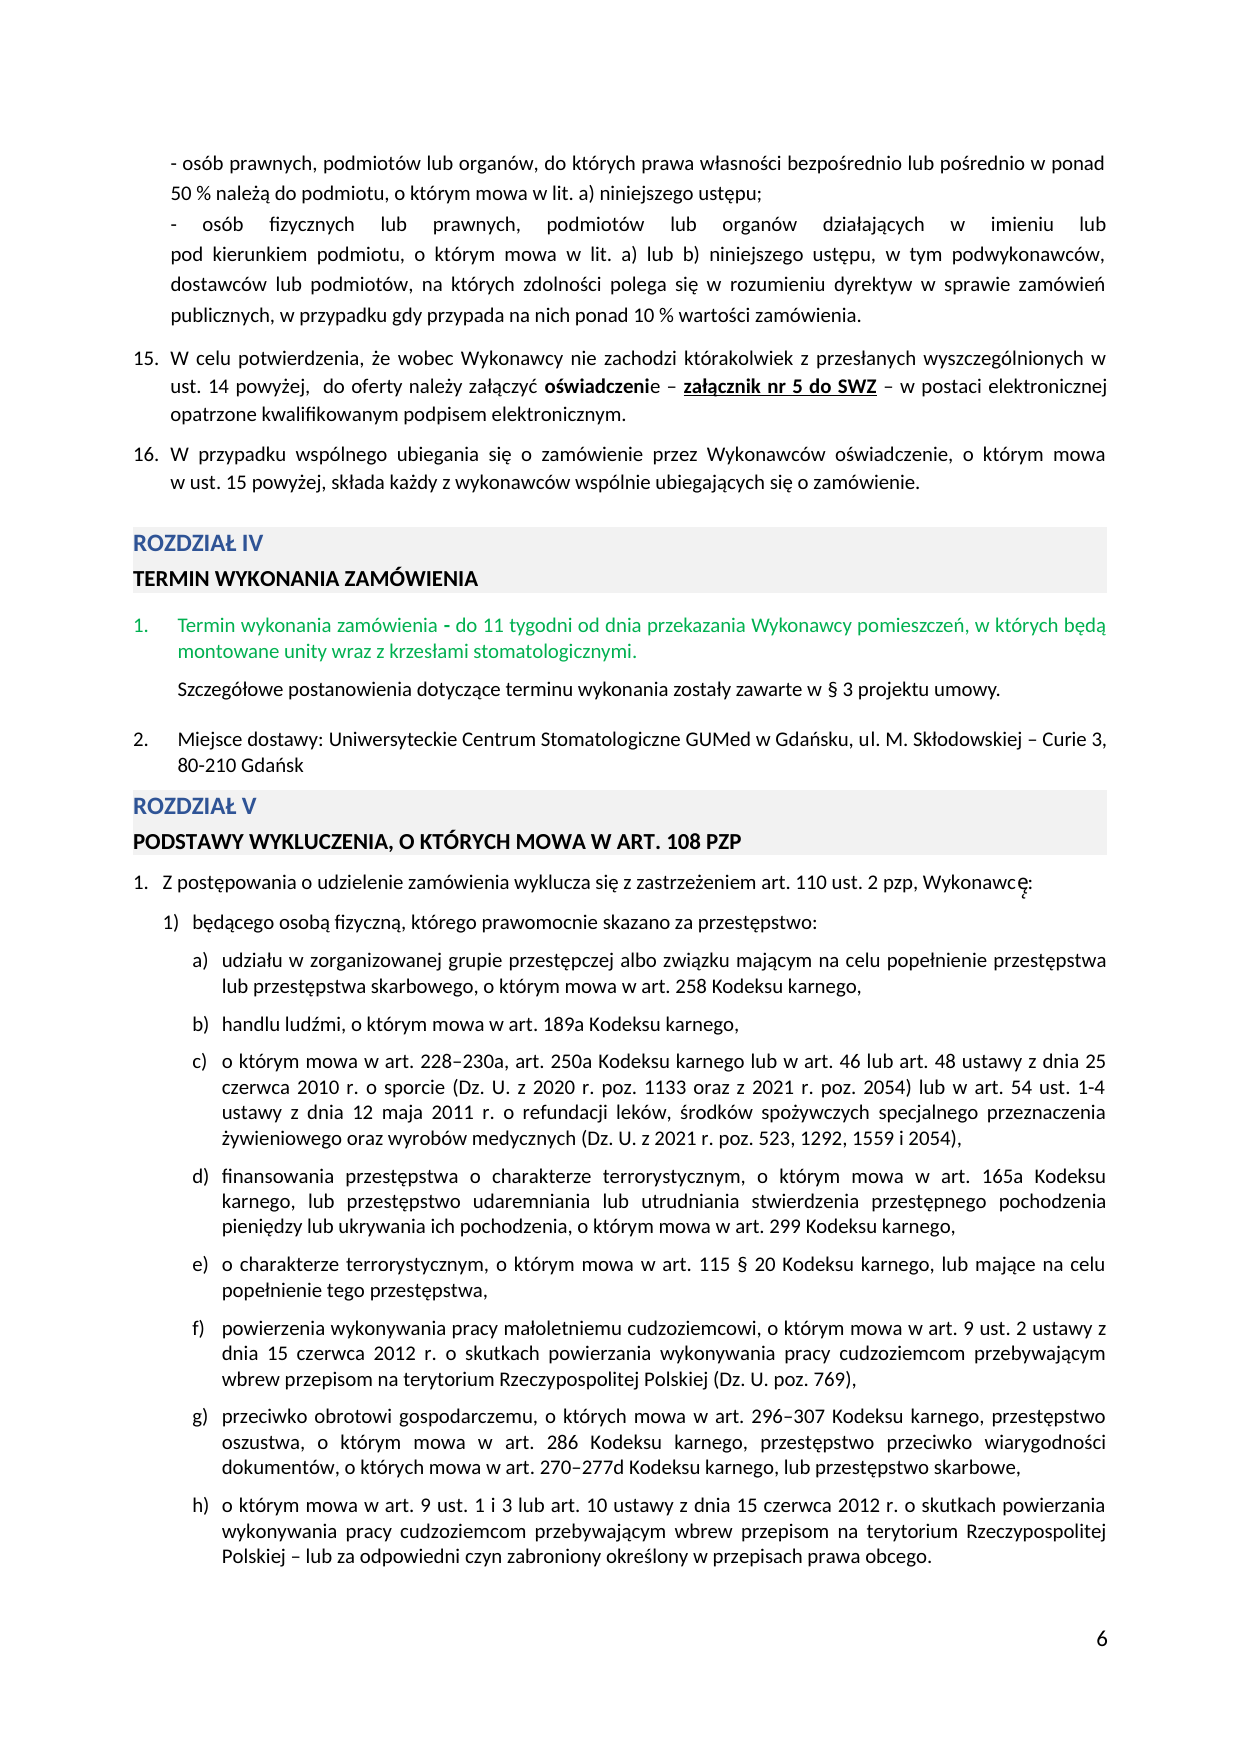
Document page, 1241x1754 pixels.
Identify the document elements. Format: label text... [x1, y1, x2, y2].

list powierzenia wykonywania pracy małoletniemu cudzoziemcowi, o którym mowa w art. 9 ust. 2 ustawy z dnia 15 czerwca 2012 r. o skutkach powierzania wykonywania pracy cudzoziemcom przebywającym wbrew przepisom na terytorium Rzeczypospolitej Polskiej (Dz. U. poz. 769), [192, 1315, 1107, 1391]
list W przypadku wspólnego ubiegania się o zamówienie przez Wykonawców oświadczenie, o którym mowa w ust. 15 powyżej, składa każdy z wykonawców wspólnie ubiegających się o zamówienie. [133, 441, 1107, 494]
list o charakterze terrorystycznym, o którym mowa w art. 115 § 20 Kodeksu karnego, lub mające na celu popełnienie tego przestępstwa, [192, 1252, 1107, 1302]
list finansowania przestępstwa o charakterze terrorystycznym, o którym mowa w art. 165a Kodeksu karnego, lub przestępstwo udaremniania lub utrudniania stwierdzenia przestępnego pochodzenia pieniędzy lub ukrywania ich pochodzenia, o którym mowa w art. 299 Kodeksu karnego, [192, 1163, 1107, 1239]
list - osób prawnych, podmiotów lub organów, do których prawa własności bezpośrednio lub pośrednio w ponad 50 % należą do podmiotu, o którym mowa w lit. a) niniejszego ustępu; [170, 150, 1107, 206]
subtitle ROZDZIAŁ V [133, 790, 1107, 820]
list W celu potwierdzenia, że wobec Wykonawcy nie zachodzi którakolwiek z przesłanych wyszczególnionych w ust. 14 powyżej, do oferty należy załączyć oświadczenie – załącznik nr 5 do SWZ – w postaci elektronicznej opatrzone kwalifikowanym podpisem elektronicznym. [133, 345, 1107, 426]
list o którym mowa w art. 9 ust. 1 i 3 lub art. 10 ustawy z dnia 15 czerwca 2012 r. o skutkach powierzania wykonywania pracy cudzoziemcom przebywającym wbrew przepisom na terytorium Rzeczypospolitej Polskiej – lub za odpowiedni czyn zabroniony określony w przepisach prawa obcego. [192, 1492, 1107, 1569]
list Z postępowania o udzielenie zamówienia wyklucza się z zastrzeżeniem art. 110 ust. 2 pzp, Wykonawcę̨: [133, 869, 1107, 895]
list handlu ludźmi, o którym mowa w art. 189a Kodeksu karnego, [192, 1011, 1107, 1036]
subtitle Miejsce dostawy: Uniwersyteckie Centrum Stomatologiczne GUMed w Gdańsku, ul. M. Skłodowskiej – Curie 3, 80-210 Gdańsk [133, 726, 1107, 777]
subtitle Termin wykonania zamówienia - do 11 tygodni od dnia przekazania Wykonawcy pomieszczeń, w których będą montowane unity wraz z krzesłami stomatologicznymi. [133, 613, 1107, 663]
list przeciwko obrotowi gospodarczemu, o których mowa w art. 296–307 Kodeksu karnego, przestępstwo oszustwa, o którym mowa w art. 286 Kodeksu karnego, przestępstwo przeciwko wiarygodności dokumentów, o których mowa w art. 270–277d Kodeksu karnego, lub przestępstwo skarbowe, [192, 1404, 1107, 1480]
list o którym mowa w art. 228–230a, art. 250a Kodeksu karnego lub w art. 46 lub art. 48 ustawy z dnia 25 czerwca 2010 r. o sporcie (Dz. U. z 2020 r. poz. 1133 oraz z 2021 r. poz. 2054) lub w art. 54 ust. 1-4 ustawy z dnia 12 maja 2011 r. o refundacji leków, środków spożywczych specjalnego przeznaczenia żywieniowego oraz wyrobów medycznych (Dz. U. z 2021 r. poz. 523, 1292, 1559 i 2054), [192, 1049, 1107, 1150]
subtitle TERMIN WYKONANIA ZAMÓWIENIA [133, 564, 1107, 593]
list - osób fizycznych lub prawnych, podmiotów lub organów działających w imieniu lub pod kierunkiem podmiotu, o którym mowa w lit. a) lub b) niniejszego ustępu, w tym podwykonawców, dostawców lub podmiotów, na których zdolności polega się w rozumieniu dyrektyw w sprawie zamówień publicznych, w przypadku gdy przypada na nich ponad 10 % wartości zamówienia. [170, 211, 1107, 327]
subtitle Szczegółowe postanowienia dotyczące terminu wykonania zostały zawarte w § 3 projektu umowy. [177, 676, 1107, 701]
list udziału w zorganizowanej grupie przestępczej albo związku mającym na celu popełnienie przestępstwa lub przestępstwa skarbowego, o którym mowa w art. 258 Kodeksu karnego, [192, 947, 1107, 998]
subtitle ROZDZIAŁ IV [133, 527, 1107, 558]
subtitle PODSTAWY WYKLUCZENIA, O KTÓRYCH MOWA W ART. 108 PZP [133, 827, 1107, 855]
list będącego osobą fizyczną, którego prawomocnie skazano za przestępstwo: [162, 909, 1107, 935]
